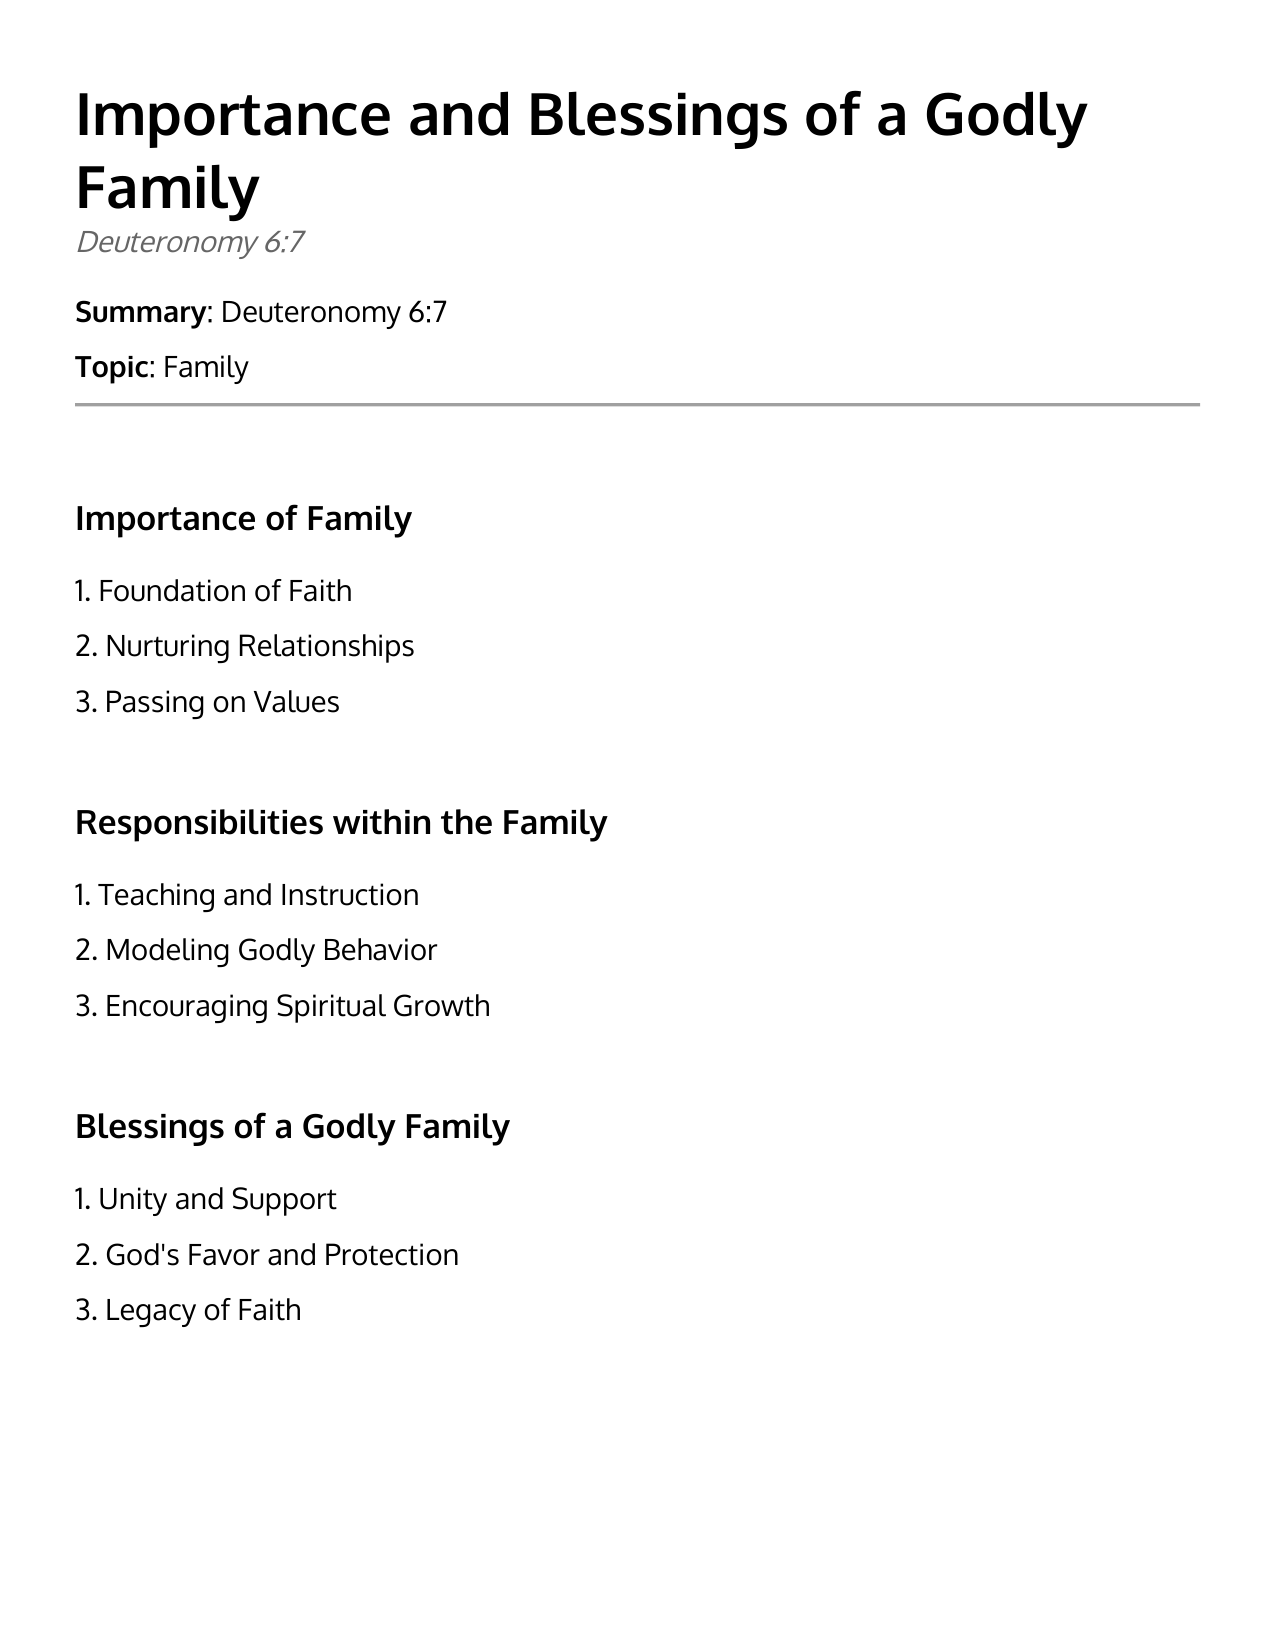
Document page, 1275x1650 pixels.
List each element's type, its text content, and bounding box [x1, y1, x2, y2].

text 1. Unity and Support [75, 1179, 1200, 1216]
text 2. God's Favor and Protection [75, 1235, 1200, 1272]
text 1. Teaching and Instruction [75, 876, 1200, 912]
text Summary: Deuteronomy 6:7 [75, 292, 1200, 329]
text 2. Modeling Godly Behavior [75, 931, 1200, 968]
text 2. Nurturing Relationships [75, 627, 1200, 664]
subtitle Deuteronomy 6:7 [75, 222, 1200, 259]
title Importance and Blessings of a Godly Family [75, 75, 1200, 222]
text 3. Passing on Values [75, 682, 1200, 719]
text Topic: Family [75, 348, 1200, 385]
text 3. Legacy of Faith [75, 1290, 1200, 1327]
text 3. Encouraging Spiritual Growth [75, 986, 1200, 1023]
subtitle Importance of Family [75, 496, 1200, 538]
subtitle Blessings of a Godly Family [75, 1104, 1200, 1146]
subtitle Responsibilities within the Family [75, 800, 1200, 842]
text 1. Foundation of Faith [75, 571, 1200, 608]
